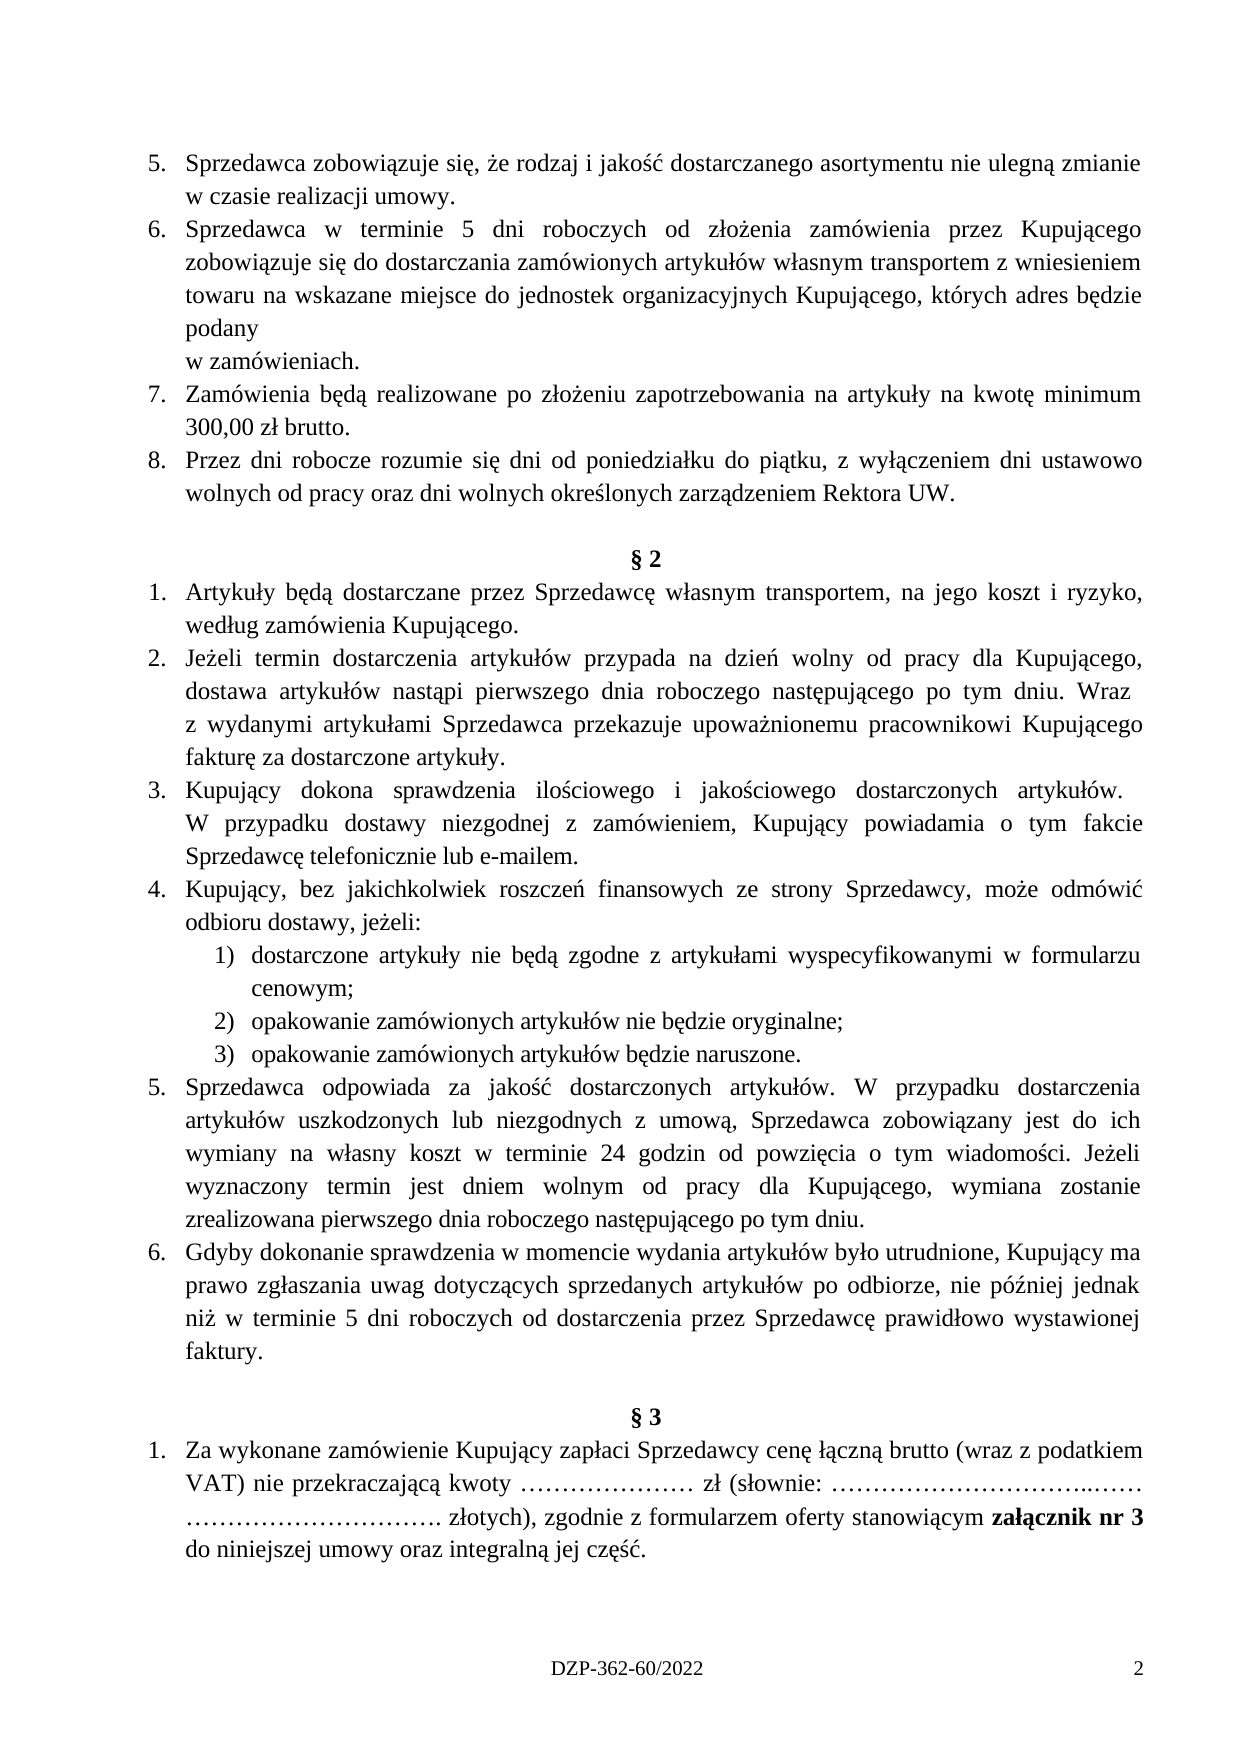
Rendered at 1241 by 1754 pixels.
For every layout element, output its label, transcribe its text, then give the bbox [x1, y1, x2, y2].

list Kupujący dokona sprawdzenia ilościowego i jakościowego dostarczonych artykułów. W przypadku dostawy niezgodnej z zamówieniem, Kupujący powiadamia o tym fakcie Sprzedawcę telefonicznie lub e-mailem. [148, 775, 1144, 870]
list dostarczone artykuły nie będą zgodne z artykułami wyspecyfikowanymi w formularzu cenowym; [214, 940, 1141, 1002]
text § 2 [148, 544, 1144, 573]
list opakowanie zamówionych artykułów będzie naruszone. [214, 1039, 1141, 1068]
list Sprzedawca zobowiązuje się, że rodzaj i jakość dostarczanego asortymentu nie ulegną zmianie w czasie realizacji umowy. [148, 148, 1142, 209]
list Za wykonane zamówienie Kupujący zapłaci Sprzedawcy cenę łączną brutto (wraz z podatkiem VAT) nie przekraczającą kwoty ………………… zł (słownie: …………………………..…… …………………………. złotych), zgodnie z formularzem oferty stanowiącym załącznik nr 3 do niniejszej umowy oraz integralną jej część. [148, 1436, 1144, 1563]
list Zamówienia będą realizowane po złożeniu zapotrzebowania na artykuły na kwotę minimum 300,00 zł brutto. [148, 379, 1142, 441]
list Sprzedawca odpowiada za jakość dostarczonych artykułów. W przypadku dostarczenia artykułów uszkodzonych lub niezgodnych z umową, Sprzedawca zobowiązany jest do ich wymiany na własny koszt w terminie 24 godzin od powzięcia o tym wiadomości. Jeżeli wyznaczony termin jest dniem wolnym od pracy dla Kupującego, wymiana zostanie zrealizowana pierwszego dnia roboczego następującego po tym dniu. [148, 1072, 1141, 1233]
list opakowanie zamówionych artykułów nie będzie oryginalne; [214, 1006, 1141, 1035]
list Gdyby dokonanie sprawdzenia w momencie wydania artykułów było utrudnione, Kupujący ma prawo zgłaszania uwag dotyczących sprzedanych artykułów po odbiorze, nie później jednak niż w terminie 5 dni roboczych od dostarczenia przez Sprzedawcę prawidłowo wystawionej faktury. [148, 1237, 1141, 1365]
list Artykuły będą dostarczane przez Sprzedawcę własnym transportem, na jego koszt i ryzyko, według zamówienia Kupującego. [148, 577, 1144, 639]
list Sprzedawca w terminie 5 dni roboczych od złożenia zamówienia przez Kupującego zobowiązuje się do dostarczania zamówionych artykułów własnym transportem z wniesieniem towaru na wskazane miejsce do jednostek organizacyjnych Kupującego, których adres będzie podany w zamówieniach. [148, 214, 1142, 374]
text § 3 [148, 1402, 1144, 1431]
list Przez dni robocze rozumie się dni od poniedziałku do piątku, z wyłączeniem dni ustawowo wolnych od pracy oraz dni wolnych określonych zarządzeniem Rektora UW. [148, 445, 1144, 507]
list Jeżeli termin dostarczenia artykułów przypada na dzień wolny od pracy dla Kupującego, dostawa artykułów nastąpi pierwszego dnia roboczego następującego po tym dniu. Wraz z wydanymi artykułami Sprzedawca przekazuje upoważnionemu pracownikowi Kupującego fakturę za dostarczone artykuły. [148, 643, 1144, 771]
list Kupujący, bez jakichkolwiek roszczeń finansowych ze strony Sprzedawcy, może odmówić odbioru dostawy, jeżeli: [148, 874, 1144, 936]
